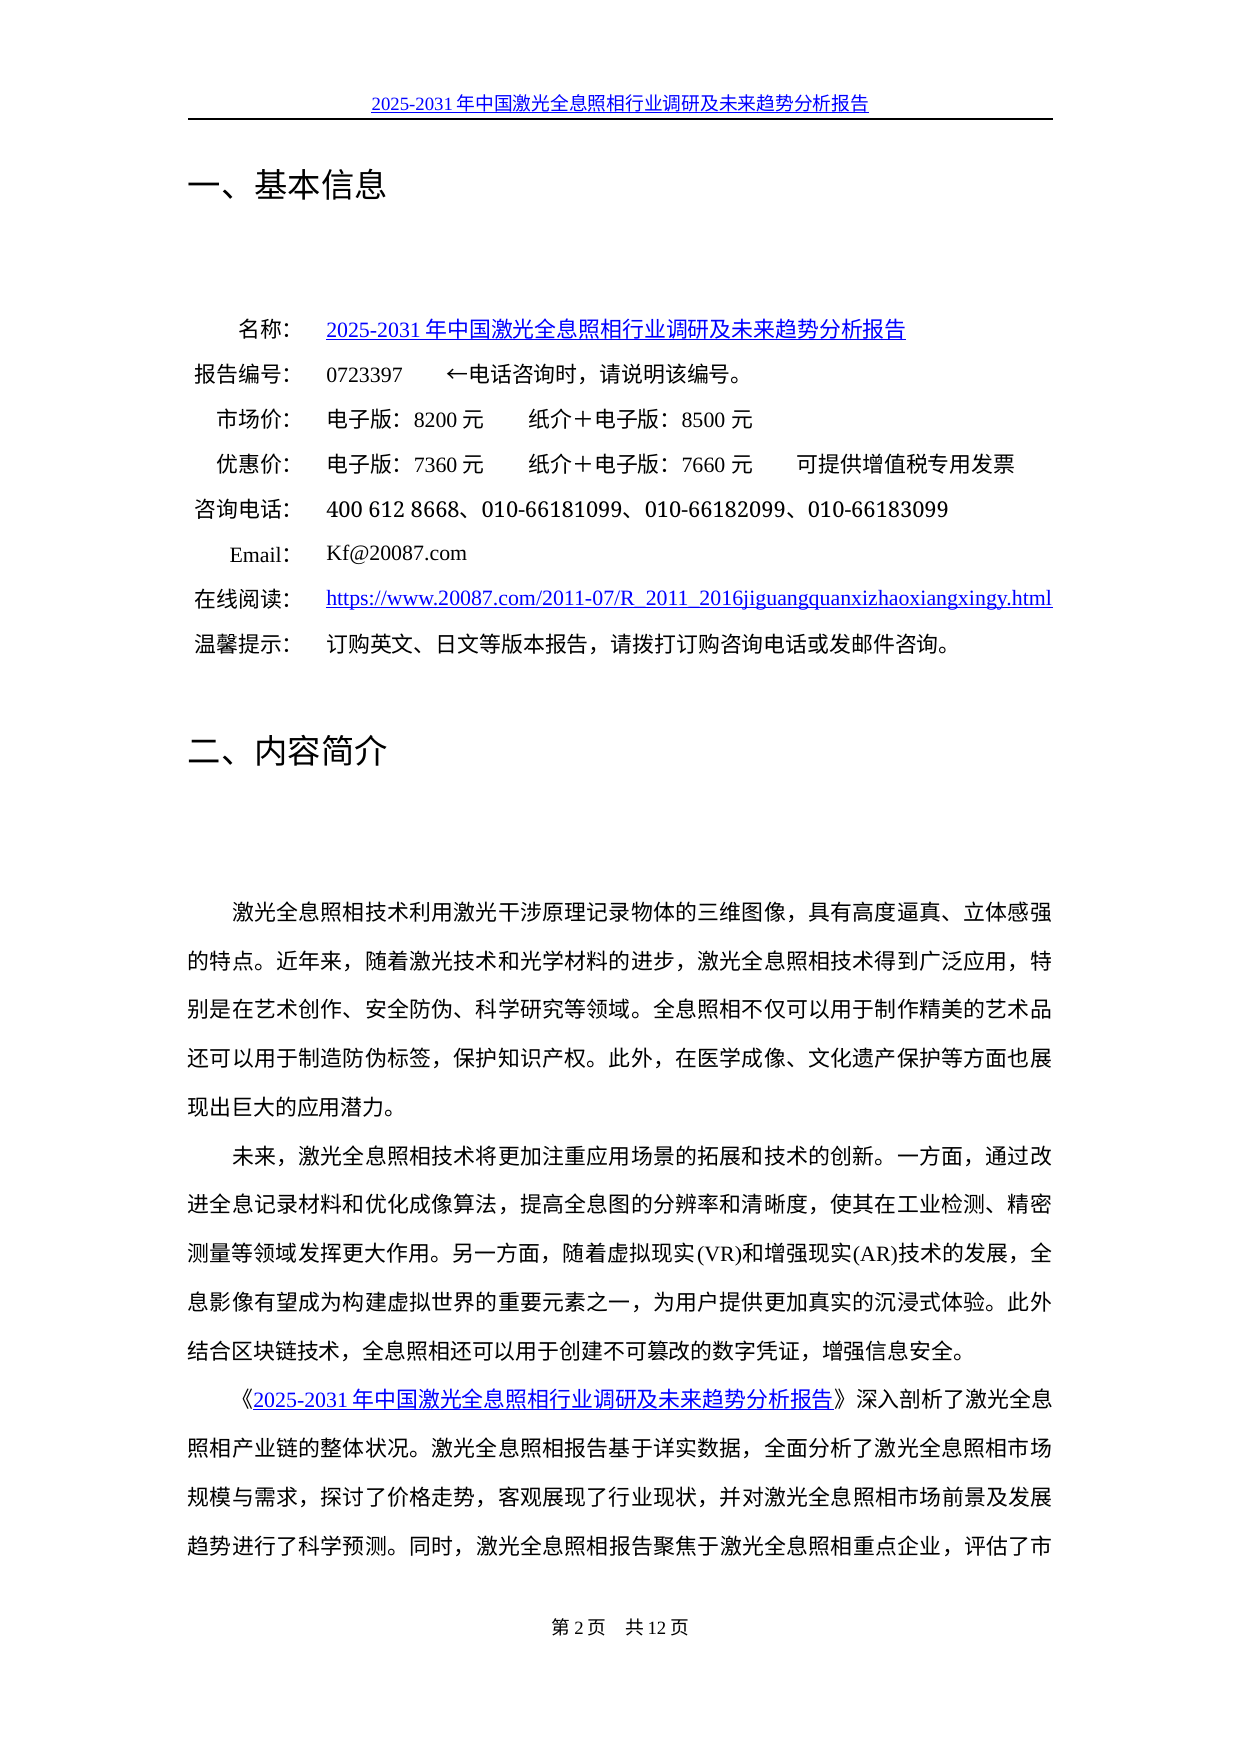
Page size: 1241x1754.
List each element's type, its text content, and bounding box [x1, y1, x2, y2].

table_cell 市场价： [167, 402, 315, 447]
table_header 名称： [167, 312, 315, 357]
table_cell 咨询电话： [167, 492, 315, 537]
title 一、基本信息 [187, 150, 1053, 215]
table_cell 电子版：8200 元 纸介＋电子版：8500 元 [315, 402, 1073, 447]
table_cell 0723397 ←电话咨询时，请说明该编号。 [315, 357, 1073, 402]
table_header 2025-2031年中国激光全息照相行业调研及未来趋势分析报告 [315, 312, 1073, 357]
table_cell Kf@20087.com [315, 537, 1073, 582]
table_cell 温馨提示： [167, 627, 315, 672]
table_cell Email： [167, 537, 315, 582]
table_cell 400 612 8668、010-66181099、010-66182099、010-66183099 [315, 492, 1073, 537]
table_cell 优惠价： [167, 447, 315, 492]
table_cell 在线阅读： [167, 582, 315, 627]
table_cell 订购英文、日文等版本报告，请拨打订购咨询电话或发邮件咨询。 [315, 627, 1073, 672]
table_cell 报告编号： [167, 357, 315, 402]
title 二、内容简介 [187, 717, 1053, 782]
table_cell 电子版：7360 元 纸介＋电子版：7660 元 可提供增值税专用发票 [315, 447, 1073, 492]
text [187, 894, 1053, 1561]
table_cell [315, 582, 1073, 627]
